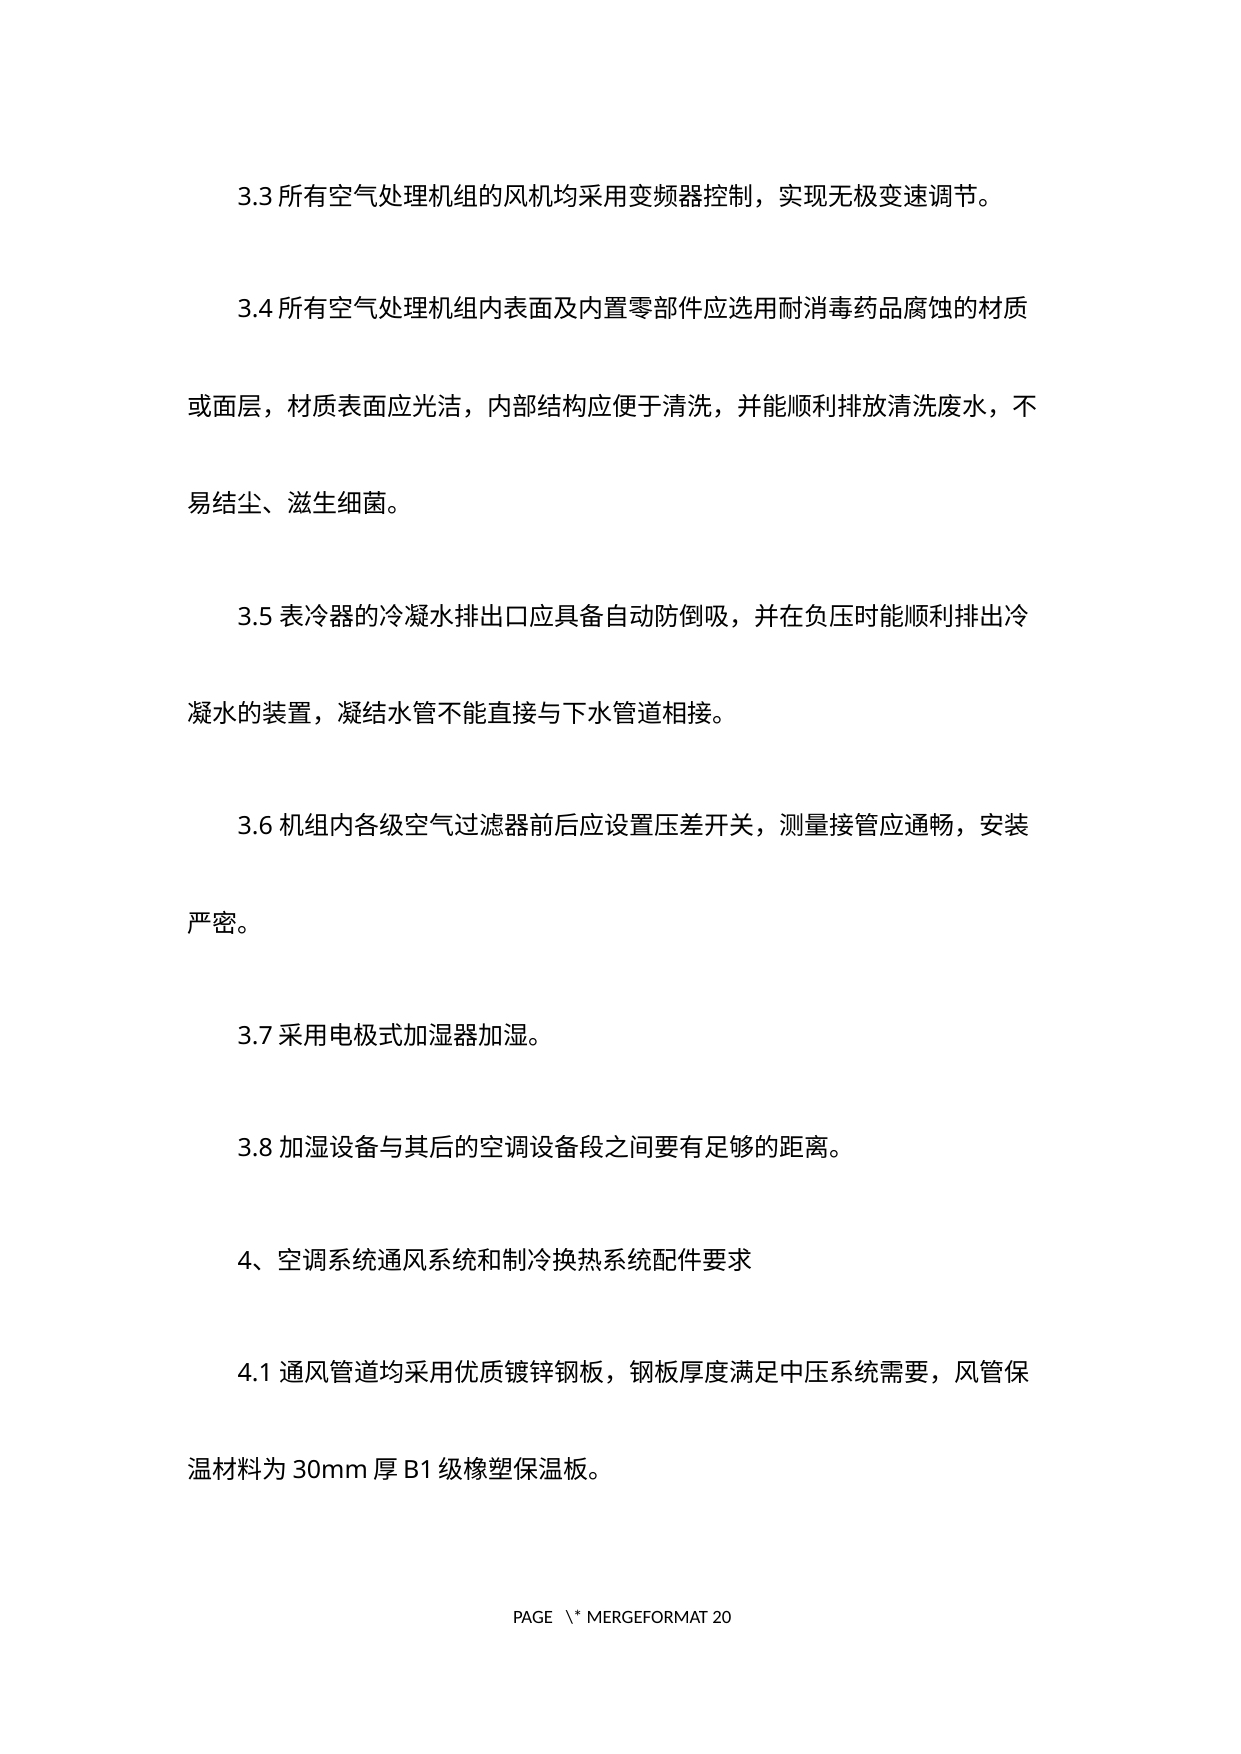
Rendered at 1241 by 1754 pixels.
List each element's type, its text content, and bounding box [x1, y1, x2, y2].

text 3.7采用电极式加湿器加湿。 [187, 1001, 1053, 1066]
text 4.1 通风管道均采用优质镀锌钢板，钢板厚度满足中压系统需要，风管保温材料为30mm厚B1级橡塑保温板。 [187, 1338, 1053, 1501]
text 3.6 机组内各级空气过滤器前后应设置压差开关，测量接管应通畅，安装严密。 [187, 791, 1053, 954]
text 4、空调系统通风系统和制冷换热系统配件要求 [187, 1226, 1053, 1291]
text 3.4所有空气处理机组内表面及内置零部件应选用耐消毒药品腐蚀的材质或面层，材质表面应光洁，内部结构应便于清洗，并能顺利排放清洗废水，不易结尘、滋生细菌。 [187, 274, 1053, 534]
text 3.5 表冷器的冷凝水排出口应具备自动防倒吸，并在负压时能顺利排出冷凝水的装置，凝结水管不能直接与下水管道相接。 [187, 582, 1053, 744]
text 3.8 加湿设备与其后的空调设备段之间要有足够的距离。 [187, 1113, 1053, 1178]
text 3.3所有空气处理机组的风机均采用变频器控制，实现无极变速调节。 [187, 162, 1053, 227]
